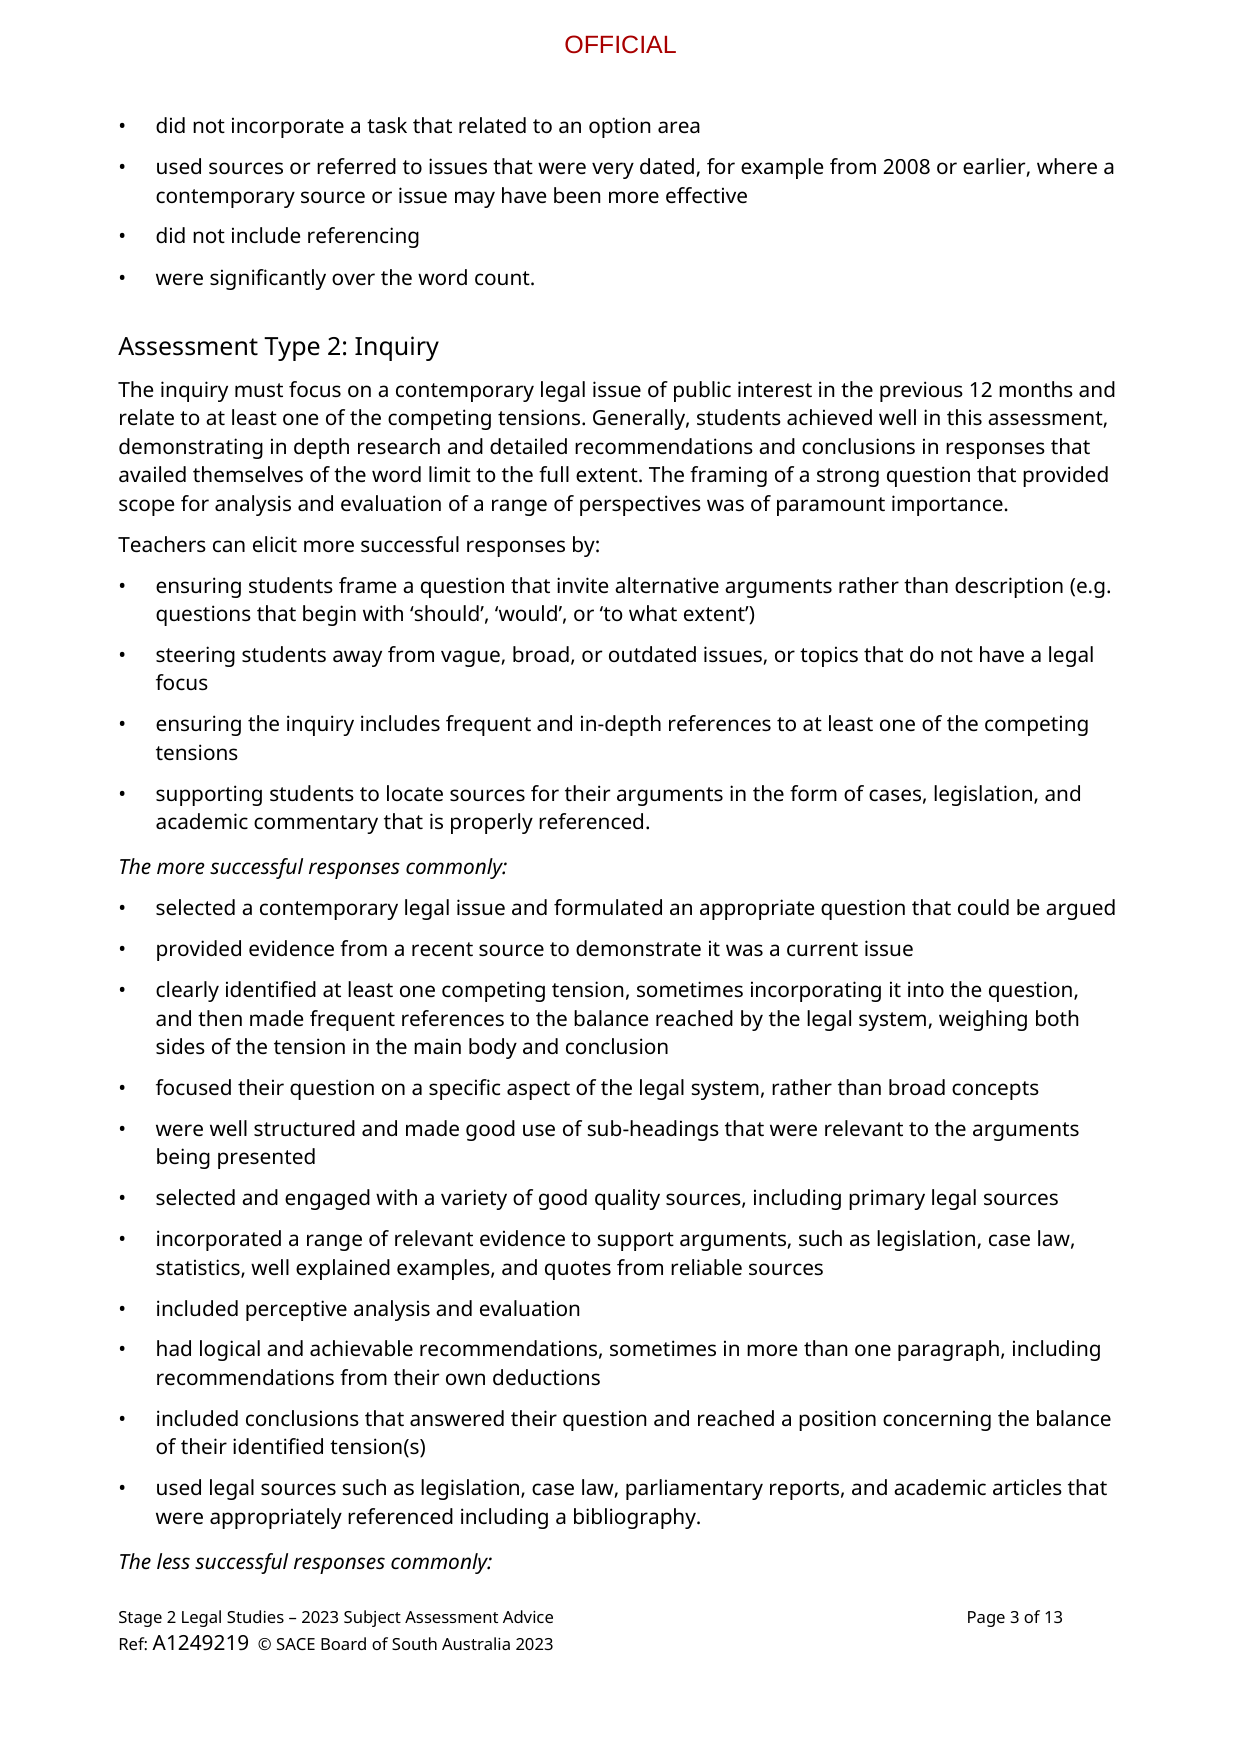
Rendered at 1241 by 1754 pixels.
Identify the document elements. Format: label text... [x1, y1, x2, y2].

text included conclusions that answered their question and reached a position concerning the balance of their identified tension(s) [118, 1404, 1122, 1461]
text The inquiry must focus on a contemporary legal issue of public interest in the previous 12 months and relate to at least one of the competing tensions. Generally, students achieved well in this assessment, demonstrating in depth research and detailed recommendations and conclusions in responses that availed themselves of the word limit to the full extent. The framing of a strong question that provided scope for analysis and evaluation of a range of perspectives was of paramount importance. [118, 375, 1122, 517]
text incorporated a range of relevant evidence to support arguments, such as legislation, case law, statistics, well explained examples, and quotes from reliable sources [118, 1224, 1122, 1281]
text supporting students to locate sources for their arguments in the form of cases, legislation, and academic commentary that is properly referenced. [118, 779, 1122, 836]
text The more successful responses commonly: [118, 852, 1122, 881]
text focused their question on a specific aspect of the legal system, rather than broad concepts [118, 1073, 1122, 1101]
text ensuring students frame a question that invite alternative arguments rather than description (e.g. questions that begin with ‘should’, ‘would’, or ‘to what extent’) [118, 571, 1122, 628]
text The less successful responses commonly: [118, 1547, 1122, 1575]
text Teachers can elicit more successful responses by: [118, 530, 1122, 558]
text used legal sources such as legislation, case law, parliamentary reports, and academic articles that were appropriately referenced including a bibliography. [118, 1473, 1122, 1530]
text had logical and achievable recommendations, sometimes in more than one paragraph, including recommendations from their own deductions [118, 1334, 1122, 1391]
text included perceptive analysis and evaluation [118, 1294, 1122, 1322]
text did not incorporate a task that related to an option area [118, 111, 1122, 140]
text steering students away from vague, broad, or outdated issues, or topics that do not have a legal focus [118, 640, 1122, 697]
text were significantly over the word count. [118, 263, 1122, 291]
text did not include referencing [118, 222, 1122, 250]
text were well structured and made good use of sub-headings that were relevant to the arguments being presented [118, 1114, 1122, 1171]
text provided evidence from a recent source to demonstrate it was a current issue [118, 934, 1122, 963]
text ensuring the inquiry includes frequent and in-depth references to at least one of the competing tensions [118, 709, 1122, 766]
subtitle Assessment Type 2: Inquiry [118, 328, 1122, 363]
text selected and engaged with a variety of good quality sources, including primary legal sources [118, 1183, 1122, 1212]
text selected a contemporary legal issue and formulated an appropriate question that could be argued [118, 893, 1122, 922]
text clearly identified at least one competing tension, sometimes incorporating it into the question, and then made frequent references to the balance reached by the legal system, weighing both sides of the tension in the main body and conclusion [118, 975, 1122, 1061]
text used sources or referred to issues that were very dated, for example from 2008 or earlier, where a contemporary source or issue may have been more effective [118, 152, 1122, 209]
